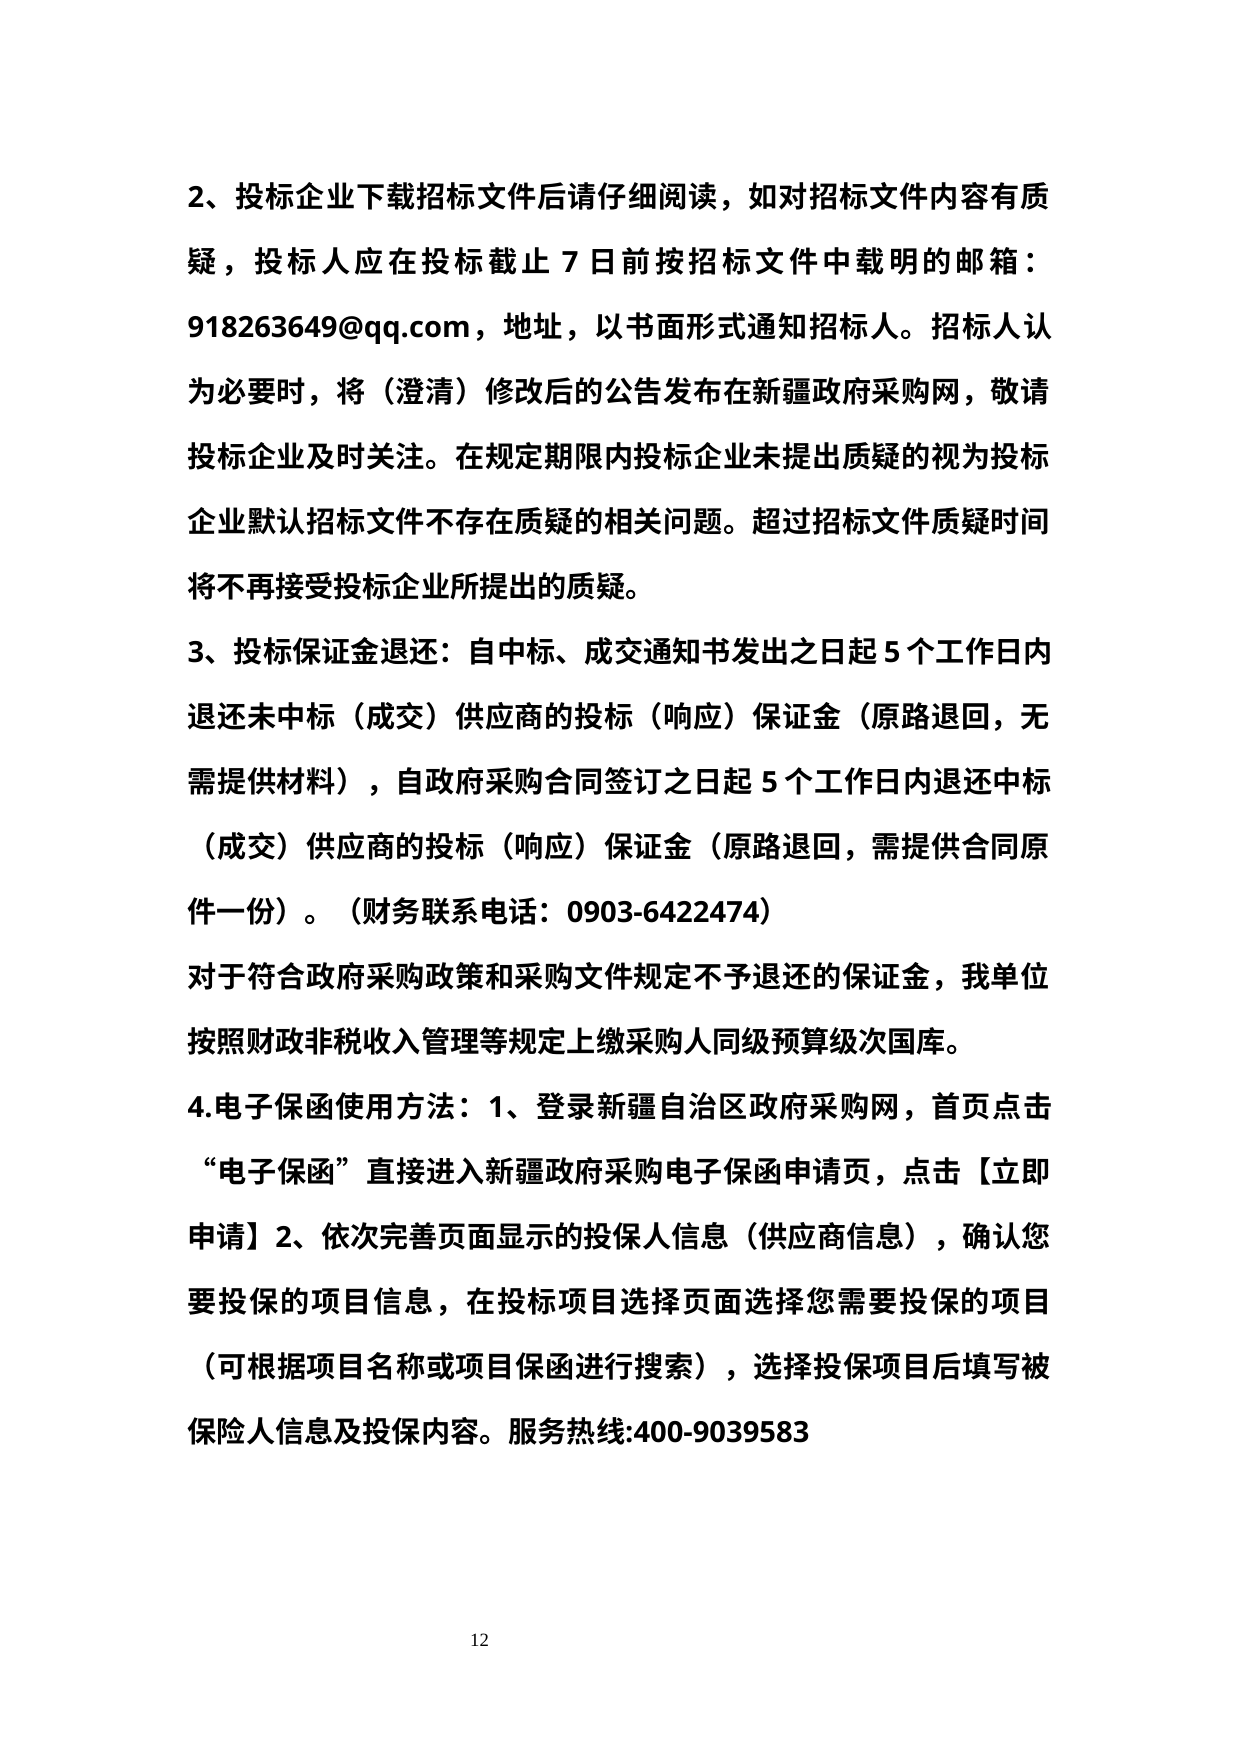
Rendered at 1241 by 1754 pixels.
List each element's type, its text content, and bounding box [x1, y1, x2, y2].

text 对于符合政府采购政策和采购文件规定不予退还的保证金，我单位按照财政非税收入管理等规定上缴采购人同级预算级次国库。 [187, 942, 1053, 1072]
text 2、投标企业下载招标文件后请仔细阅读，如对招标文件内容有质疑，投标人应在投标截止7日前按招标文件中载明的邮箱：918263649@qq.com，地址，以书面形式通知招标人。招标人认为必要时，将（澄清）修改后的公告发布在新疆政府采购网，敬请投标企业及时关注。在规定期限内投标企业未提出质疑的视为投标企业默认招标文件不存在质疑的相关问题。超过招标文件质疑时间将不再接受投标企业所提出的质疑。 [187, 162, 1053, 617]
text 4.电子保函使用方法：1、登录新疆自治区政府采购网，首页点击“电子保函”直接进入新疆政府采购电子保函申请页，点击【立即申请】2、依次完善页面显示的投保人信息（供应商信息），确认您要投保的项目信息，在投标项目选择页面选择您需要投保的项目（可根据项目名称或项目保函进行搜索），选择投保项目后填写被保险人信息及投保内容。服务热线:400-9039583 [187, 1072, 1053, 1462]
text 3、投标保证金退还：自中标、成交通知书发出之日起5个工作日内退还未中标（成交）供应商的投标（响应）保证金（原路退回，无需提供材料），自政府采购合同签订之日起5个工作日内退还中标（成交）供应商的投标（响应）保证金（原路退回，需提供合同原件一份）。（财务联系电话：0903-6422474） [187, 617, 1053, 942]
